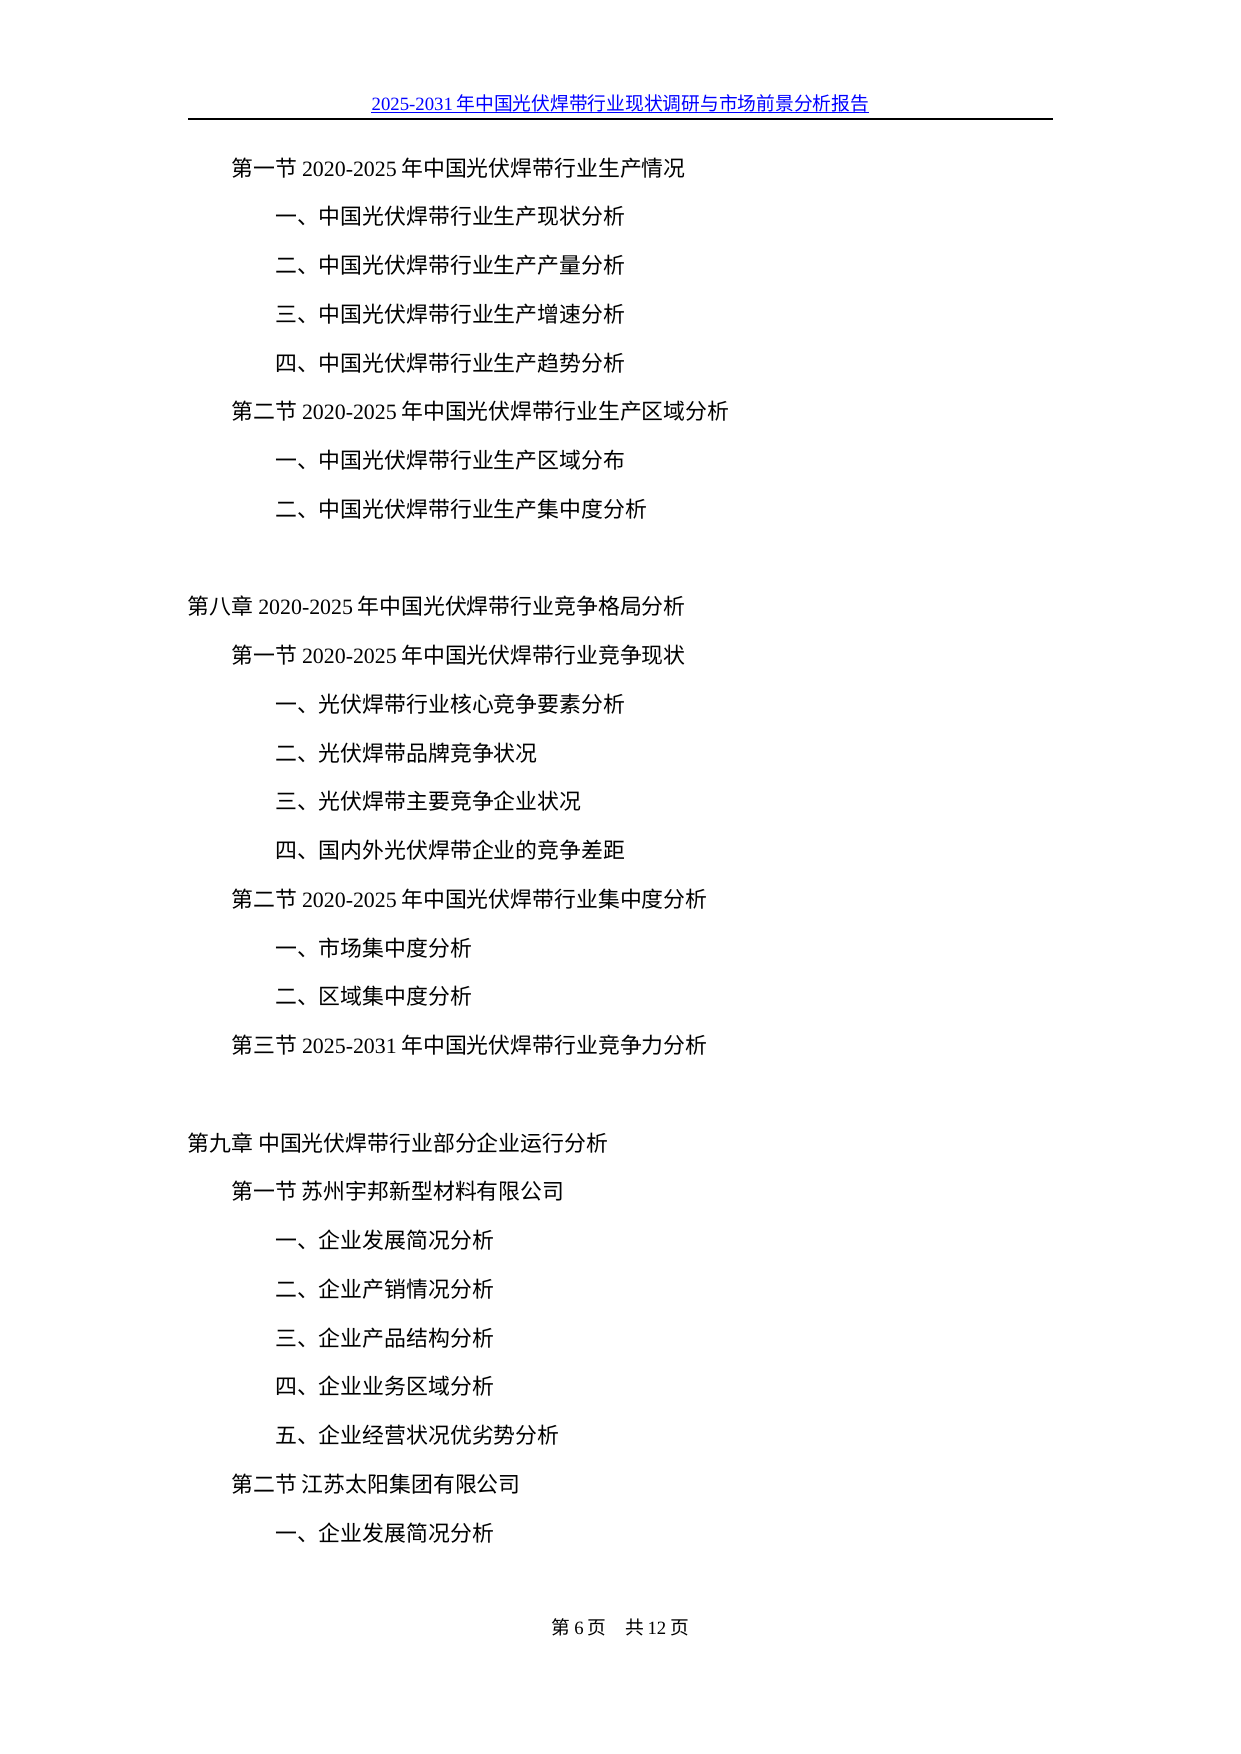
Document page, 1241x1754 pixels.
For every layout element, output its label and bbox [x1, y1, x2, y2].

text [187, 150, 1053, 1548]
